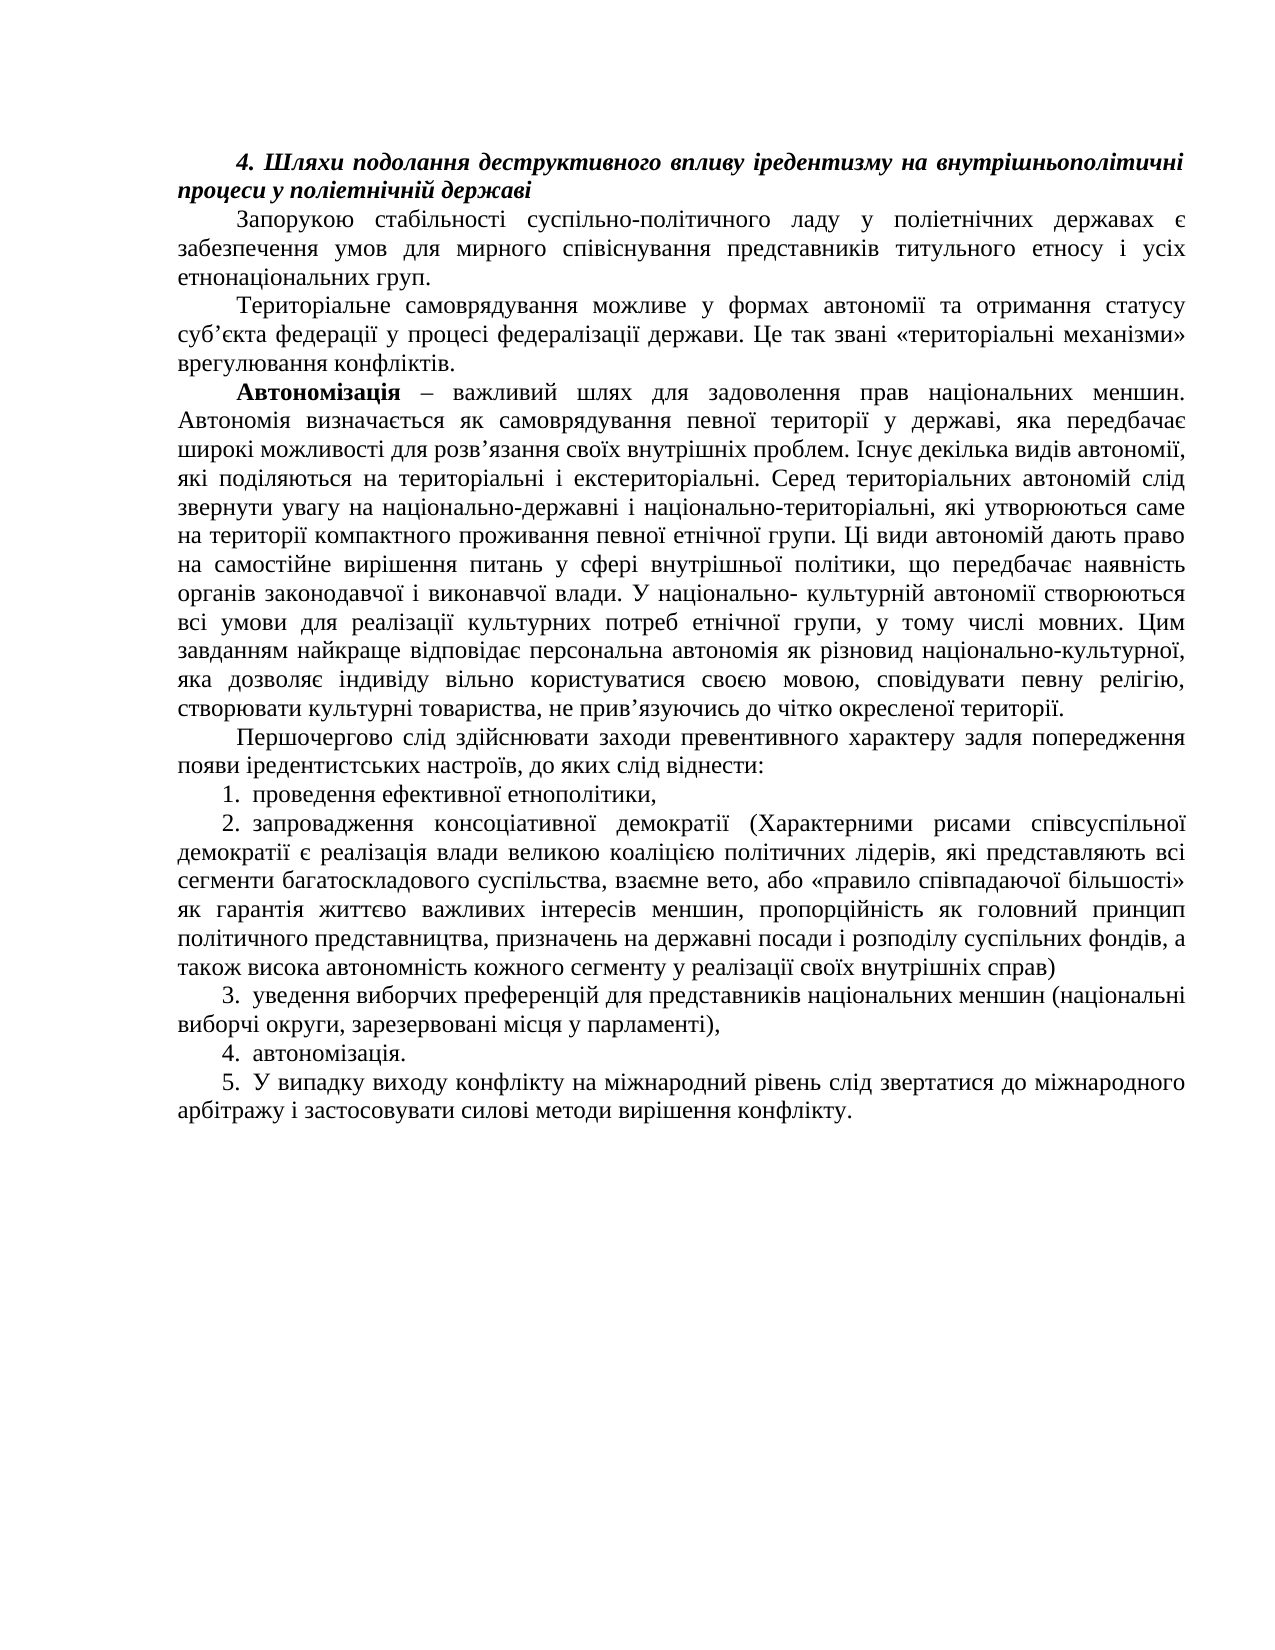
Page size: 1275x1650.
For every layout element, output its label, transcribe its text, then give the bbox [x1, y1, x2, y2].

text Автономізація – важливий шлях для задоволення прав національних меншин. Автономія визначається як самоврядування певної території у державі, яка передбачає широкі можливості для розв’язання своїх внутрішніх проблем. Існує декілька видів автономії, які поділяються на територіальні і екстериторіальні. Серед територіальних автономій слід звернути увагу на національно-державні і національно-територіальні, які утворюються саме на території компактного проживання певної етнічної групи. Ці види автономій дають право на самостійне вирішення питань у сфері внутрішньої політики, що передбачає наявність органів законодавчої і виконавчої влади. У національно- культурній автономії створюються всі умови для реалізації культурних потреб етнічної групи, у тому числі мовних. Цим завданням найкраще відповідає персональна автономія як різновид національно-культурної, яка дозволяє індивіду вільно користуватися своєю мовою, сповідувати певну релігію, створювати культурні товариства, не прив’язуючись до чітко окресленої території. [177, 377, 1186, 722]
list У випадку виходу конфлікту на міжнародний рівень слід звертатися до міжнародного арбітражу і застосовувати силові методи вирішення конфлікту. [177, 1067, 1186, 1124]
text 4. Шляхи подолання деструктивного впливу іредентизму на внутрішньополітичні процеси у поліетнічній державі [177, 147, 1186, 204]
list запровадження консоціативної демократії (Характерними рисами співсуспільної демократії є реалізація влади великою коаліцією політичних лідерів, які представляють всі сегменти багатоскладового суспільства, взаємне вето, або «правило співпадаючої більшості» як гарантія життєво важливих інтересів меншин, пропорційність як головний принцип політичного представництва, призначень на державні посади і розподілу суспільних фондів, а також висока автономність кожного сегменту у реалізації своїх внутрішніх справ) [177, 808, 1186, 981]
list уведення виборчих преференцій для представників національних меншин (національні виборчі округи, зарезервовані місця у парламенті), [177, 981, 1186, 1038]
text Першочергово слід здійснювати заходи превентивного характеру задля попередження появи іредентистських настроїв, до яких слід віднести: [177, 722, 1186, 779]
text Територіальне самоврядування можливе у формах автономії та отримання статусу суб’єкта федерації у процесі федералізації держави. Це так звані «територіальні механізми» врегулювання конфліктів. [177, 291, 1186, 377]
list проведення ефективної етнополітики, [177, 779, 1186, 808]
list автономізація. [177, 1038, 1186, 1067]
text Запорукою стабільності суспільно-політичного ладу у поліетнічних державах є забезпечення умов для мирного співіснування представників титульного етносу і усіх етнонаціональних груп. [177, 204, 1186, 291]
